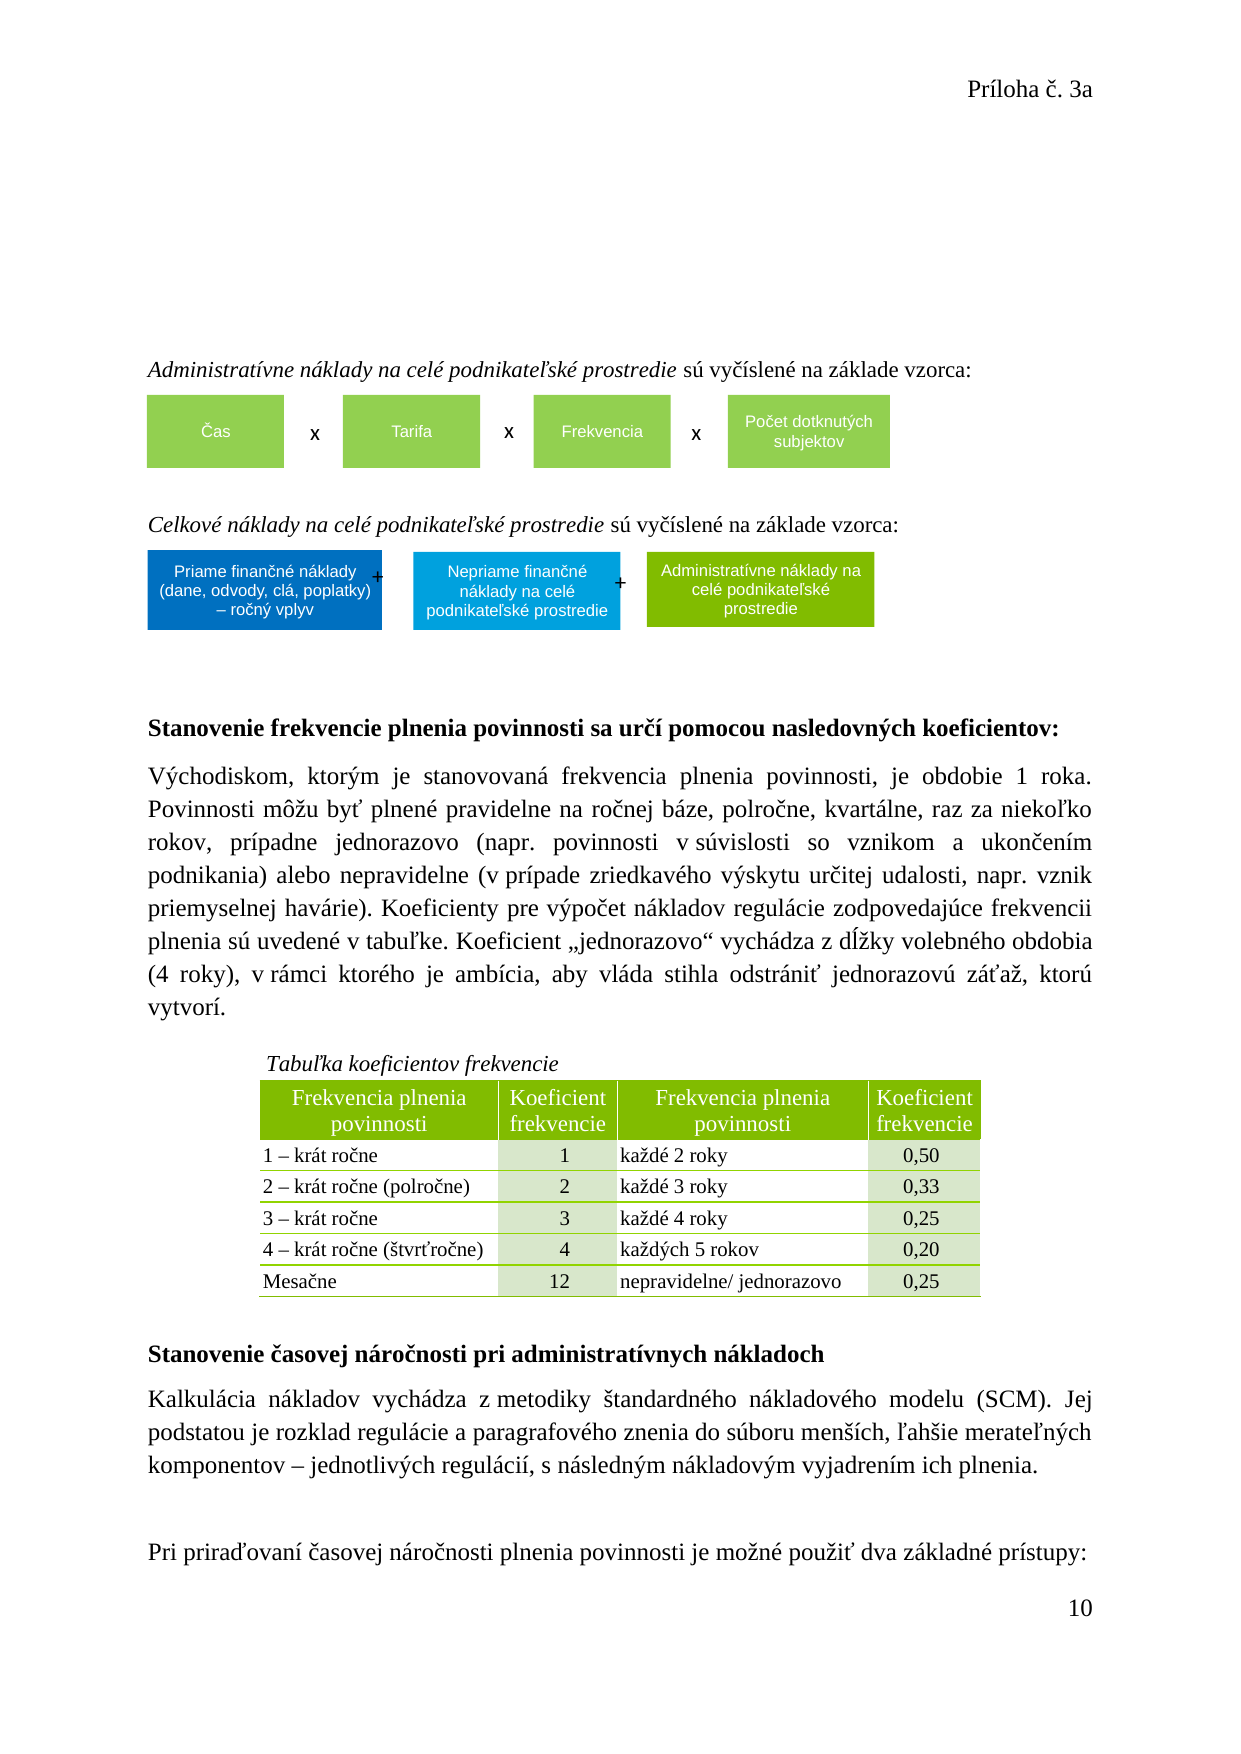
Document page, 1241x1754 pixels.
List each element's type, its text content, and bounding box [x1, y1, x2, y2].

text Východiskom, ktorým je stanovovaná frekvencia plnenia povinnosti, je obdobie 1 roka. Povinnosti môžu byť plnené pravidelne na ročnej báze, polročne, kvartálne, raz za niekoľko rokov, prípadne jednorazovo (napr. povinnosti v súvislosti so vznikom a ukončením podnikania) alebo nepravidelne (v prípade zriedkavého výskytu určitej udalosti, napr. vznik priemyselnej havárie). Koeficienty pre výpočet nákladov regulácie zodpovedajúce frekvencii plnenia sú uvedené v tabuľke. Koeficient „jednorazovo“ vychádza z dĺžky volebného obdobia (4 roky), v rámci ktorého je ambícia, aby vláda stihla odstrániť jednorazovú záťaž, ktorú vytvorí. [148, 761, 1093, 1021]
table_cell 1 [498, 1140, 617, 1170]
table_cell každé 4 roky [617, 1203, 868, 1233]
text Tabuľka koeficientov frekvencie [266, 1050, 1093, 1076]
text Stanovenie časovej náročnosti pri administratívnych nákladoch [148, 1339, 1093, 1367]
table_cell 12 [498, 1266, 617, 1296]
table_cell Mesačne [260, 1266, 498, 1296]
table_cell 4 [498, 1234, 617, 1264]
table_header Frekvencia plnenia povinnosti [618, 1081, 868, 1139]
text Pri priraďovaní časovej náročnosti plnenia povinnosti je možné použiť dva základné prístupy: [148, 1537, 1093, 1566]
text Administratívne náklady na celé podnikateľské prostredie sú vyčíslené na základe vzorca: [148, 356, 1093, 382]
table_cell 0,50 [868, 1140, 980, 1170]
table_cell 3 [498, 1203, 617, 1233]
table_cell každých 5 rokov [617, 1234, 868, 1264]
table_header Koeficient frekvencie [499, 1081, 617, 1139]
text Stanovenie frekvencie plnenia povinnosti sa určí pomocou nasledovných koeficientov: [148, 713, 1093, 742]
table_cell nepravidelne/ jednorazovo [617, 1266, 868, 1296]
table_cell 2 [498, 1171, 617, 1201]
table_header Frekvencia plnenia povinnosti [261, 1081, 498, 1139]
text Kalkulácia nákladov vychádza z metodiky štandardného nákladového modelu (SCM). Jej podstatou je rozklad regulácie a paragrafového znenia do súboru menších, ľahšie merateľných komponentov – jednotlivých regulácií, s následným nákladovým vyjadrením ich plnenia. [148, 1384, 1093, 1479]
table_cell 0,25 [868, 1203, 980, 1233]
table_cell 4 – krát ročne (štvrťročne) [260, 1234, 498, 1264]
table_cell 0,25 [868, 1266, 980, 1296]
text Celkové náklady na celé podnikateľské prostredie sú vyčíslené na základe vzorca: [148, 511, 1093, 537]
table_header Koeficient frekvencie [869, 1081, 980, 1139]
table_cell 1 – krát ročne [260, 1140, 498, 1170]
table_cell každé 2 roky [617, 1140, 868, 1170]
table_cell 2 – krát ročne (polročne) [260, 1171, 498, 1201]
table_cell 3 – krát ročne [260, 1203, 498, 1233]
table_cell 0,33 [868, 1171, 980, 1201]
table_cell 0,20 [868, 1234, 980, 1264]
table_cell každé 3 roky [617, 1171, 868, 1201]
